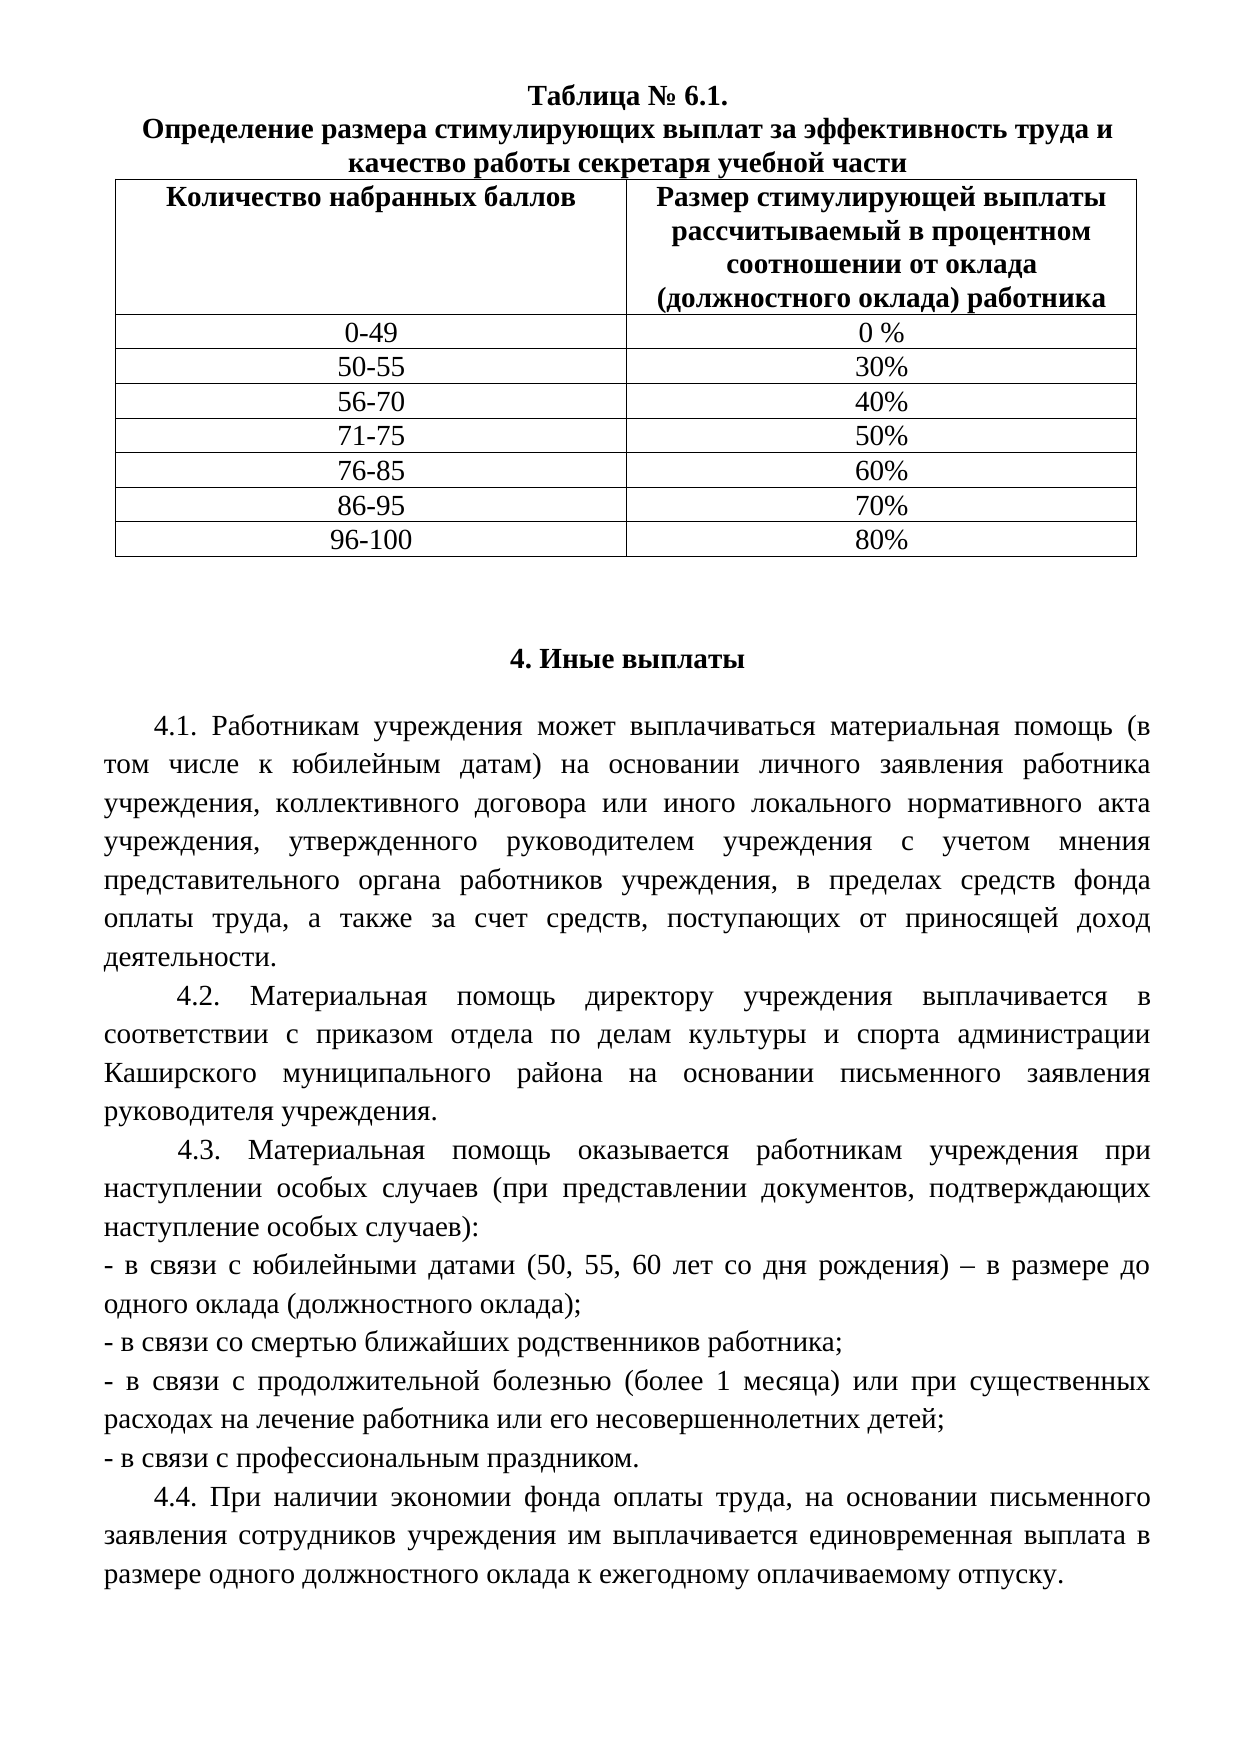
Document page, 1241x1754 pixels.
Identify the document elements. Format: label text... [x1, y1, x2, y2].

text 4.2. Материальная помощь директору учреждения выплачивается в соответствии с приказом отдела по делам культуры и спорта администрации Каширского муниципального района на основании письменного заявления руководителя учреждения. [103, 978, 1152, 1127]
text 4.4. При наличии экономии фонда оплаты труда, на основании письменного заявления сотрудников учреждения им выплачивается единовременная выплата в размере одного должностного оклада к ежегодному оплачиваемому отпуску. [103, 1479, 1152, 1589]
text Определение размера стимулирующих выплат за эффективность труда и качество работы секретаря учебной части [103, 111, 1152, 178]
table_cell 70% [627, 488, 1136, 521]
table_cell 80% [627, 522, 1136, 556]
text - в связи с юбилейными датами (50, 55, 60 лет со дня рождения) – в размере до одного оклада (должностного оклада); [103, 1247, 1152, 1319]
table_cell 50% [627, 419, 1136, 452]
table_cell 76-85 [116, 453, 626, 487]
text 4. Иные выплаты [103, 607, 1152, 674]
table_cell 56-70 [116, 384, 626, 417]
table_cell 96-100 [116, 522, 626, 556]
text - в связи со смертью ближайших родственников работника; [103, 1324, 1152, 1358]
text Таблица № 6.1. [103, 78, 1152, 111]
text - в связи с продолжительной болезнью (более 1 месяца) или при существенных расходах на лечение работника или его несовершеннолетних детей; [103, 1363, 1152, 1435]
text 4.1. Работникам учреждения может выплачиваться материальная помощь (в том числе к юбилейным датам) на основании личного заявления работника учреждения, коллективного договора или иного локального нормативного акта учреждения, утвержденного руководителем учреждения с учетом мнения представительного органа работников учреждения, в пределах средств фонда оплаты труда, а также за счет средств, поступающих от приносящей доход деятельности. [103, 708, 1152, 973]
table_cell 60% [627, 453, 1136, 487]
table_header Количество набранных баллов [116, 180, 626, 314]
table_cell 86-95 [116, 488, 626, 521]
table_cell 0-49 [116, 315, 626, 348]
table_cell 0 % [627, 315, 1136, 348]
table_header Размер стимулирующей выплаты рассчитываемый в процентном соотношении от оклада (должностного оклада) работника [627, 180, 1136, 314]
table_cell 71-75 [116, 419, 626, 452]
text - в связи с профессиональным праздником. [103, 1440, 1152, 1474]
table_cell 30% [627, 349, 1136, 383]
table_cell 50-55 [116, 349, 626, 383]
text 4.3. Материальная помощь оказывается работникам учреждения при наступлении особых случаев (при представлении документов, подтверждающих наступление особых случаев): [103, 1132, 1152, 1242]
table_cell 40% [627, 384, 1136, 417]
